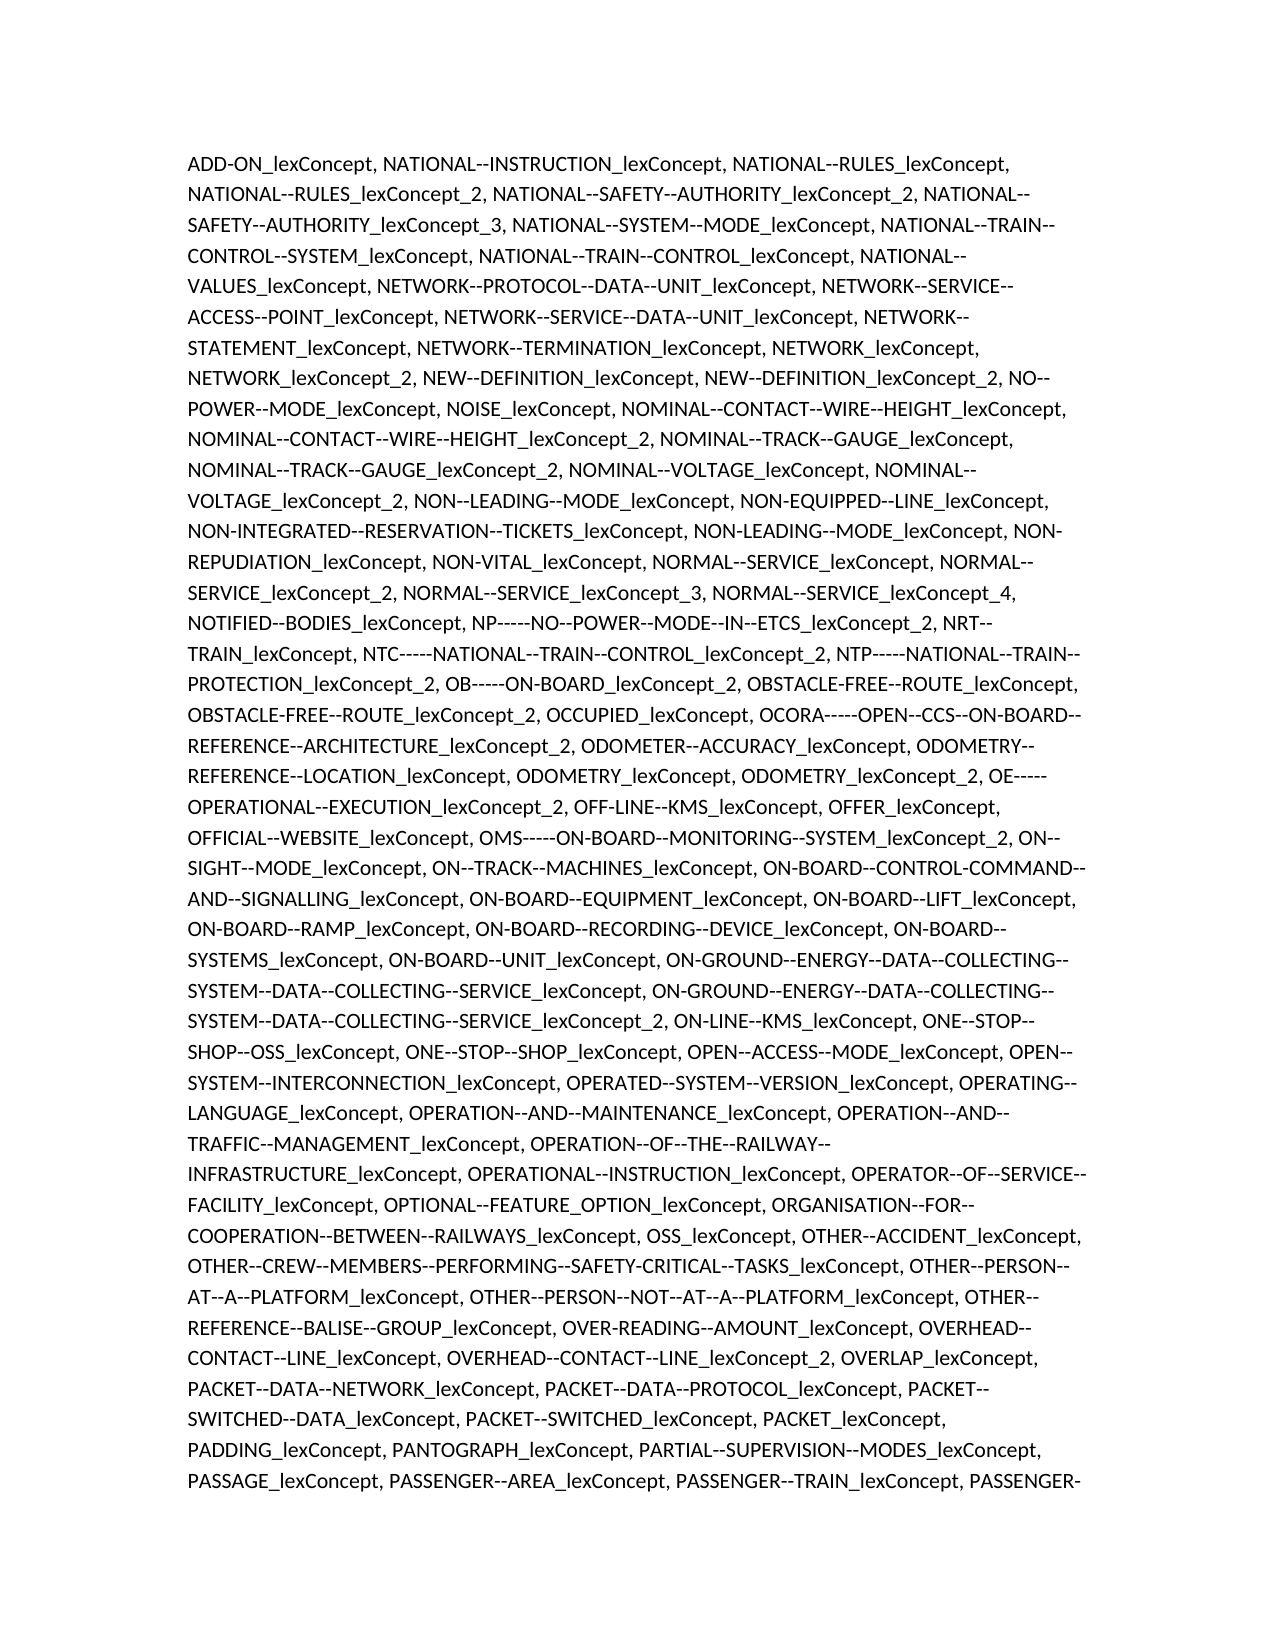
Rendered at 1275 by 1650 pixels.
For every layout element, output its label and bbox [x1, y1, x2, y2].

text [187, 150, 1087, 1493]
